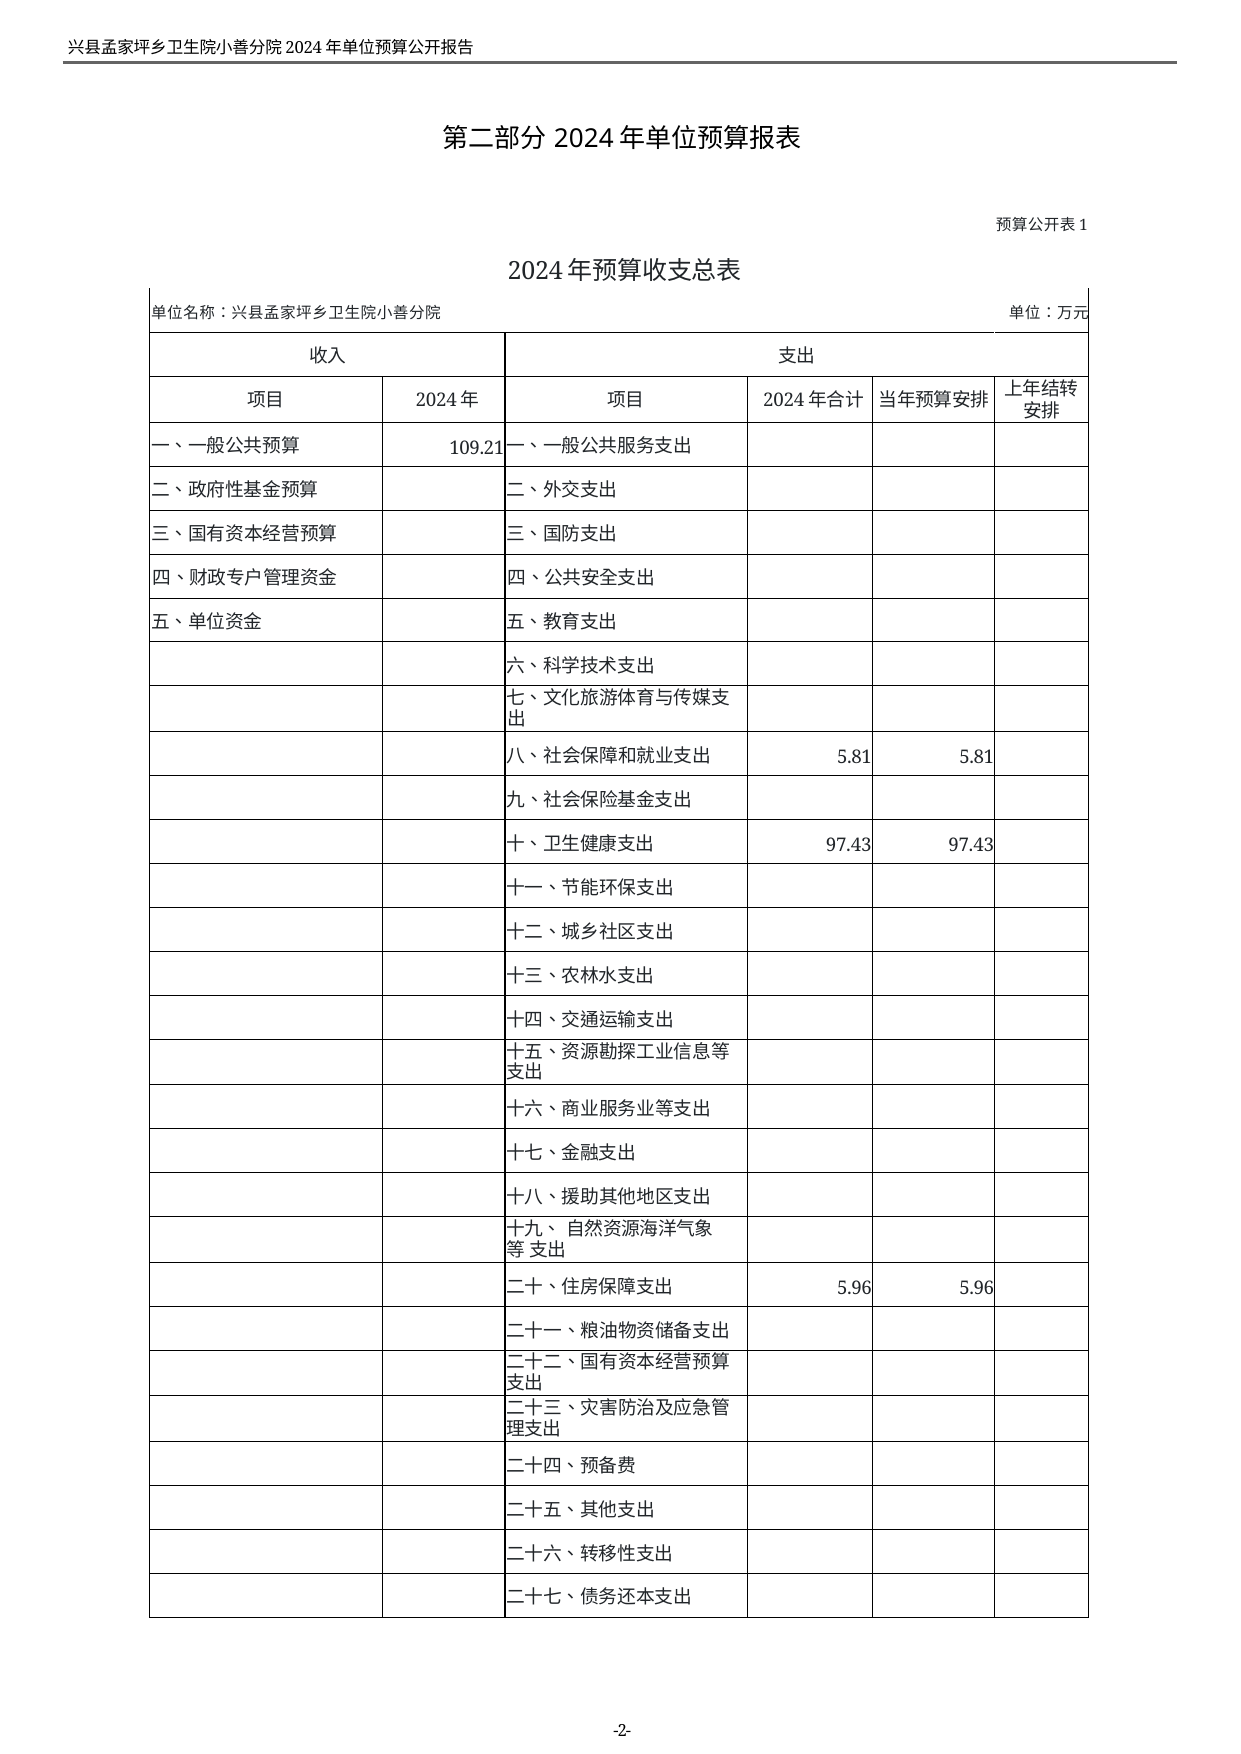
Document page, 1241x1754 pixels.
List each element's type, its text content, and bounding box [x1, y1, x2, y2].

table_cell [873, 1040, 994, 1084]
table_cell [150, 686, 382, 731]
table_cell [995, 1040, 1088, 1084]
table_cell [748, 642, 872, 685]
table_cell [383, 642, 504, 685]
table_cell 六、科学技术支出 [506, 642, 747, 685]
table_cell [995, 1530, 1088, 1573]
table_cell [383, 1040, 504, 1084]
table_cell [873, 776, 994, 819]
table_cell [748, 952, 872, 995]
table_cell [150, 1530, 382, 1573]
table_cell 二、政府性基金预算 [150, 467, 382, 509]
table_header 预算公开表1 [151, 201, 1089, 244]
table_cell [748, 423, 872, 466]
table_cell [150, 1040, 382, 1084]
table_cell [748, 1173, 872, 1216]
table_cell 支出 [506, 333, 1088, 376]
table_cell 二十四、预备费 [506, 1442, 747, 1485]
table_cell [748, 864, 872, 907]
table_cell [995, 732, 1088, 775]
table_cell 5.81 [873, 732, 994, 775]
table_cell [383, 555, 504, 597]
table_cell 四、公共安全支出 [506, 555, 747, 597]
table_cell [995, 642, 1088, 685]
table_cell 十七、金融支出 [506, 1129, 747, 1172]
table_cell [873, 1530, 994, 1573]
table_cell [748, 1040, 872, 1084]
table_cell [150, 642, 382, 685]
table_cell [748, 1574, 872, 1617]
table_cell 十二、城乡社区支出 [506, 908, 747, 951]
table_cell 一、一般公共预算 [150, 423, 382, 466]
table_cell 2024年预算收支总表 [151, 245, 1089, 288]
table_cell [995, 1173, 1088, 1216]
table_cell [995, 1307, 1088, 1350]
table_cell [873, 555, 994, 597]
table_cell [383, 686, 504, 731]
table_cell [873, 1129, 994, 1172]
table_cell [150, 1263, 382, 1306]
table_cell [748, 908, 872, 951]
table_cell [748, 1530, 872, 1573]
table_cell [873, 1173, 994, 1216]
table_cell [383, 1530, 504, 1573]
table_cell [748, 1307, 872, 1350]
table_cell [995, 1396, 1088, 1441]
table_cell [995, 1129, 1088, 1172]
table_cell [748, 1217, 872, 1262]
table_cell [748, 511, 872, 553]
table_cell 当年预算安排 [873, 377, 994, 422]
table_cell 二十一、粮油物资储备支出 [506, 1307, 747, 1350]
table_cell [873, 996, 994, 1039]
table_cell [383, 1307, 504, 1350]
table_cell [873, 642, 994, 685]
table_cell [150, 908, 382, 951]
table_cell [150, 1442, 382, 1485]
table_cell [383, 864, 504, 907]
table_cell 二十七、债务还本支出 [506, 1574, 747, 1617]
table_cell [383, 1263, 504, 1306]
table_cell [383, 908, 504, 951]
table_cell [995, 1263, 1088, 1306]
table_cell [873, 1486, 994, 1529]
table_cell [873, 1307, 994, 1350]
table_cell [873, 864, 994, 907]
table_cell [150, 1574, 382, 1617]
table_cell [150, 1307, 382, 1350]
table_cell [873, 467, 994, 509]
table_cell [995, 467, 1088, 509]
table_cell [873, 1351, 994, 1395]
table_cell [383, 1085, 504, 1128]
table_cell [995, 820, 1088, 863]
table_cell [383, 1217, 504, 1262]
table_cell 项目 [150, 377, 382, 422]
table_cell [748, 1486, 872, 1529]
table_cell [383, 820, 504, 863]
table_cell 97.43 [748, 820, 872, 863]
table_cell [873, 1442, 994, 1485]
table_cell 5.81 [748, 732, 872, 775]
table_cell [748, 1351, 872, 1395]
table_cell 十五、资源勘探工业信息等 支出 [506, 1040, 747, 1084]
table_cell [383, 732, 504, 775]
table_cell [383, 1396, 504, 1441]
table_cell [383, 467, 504, 509]
table_cell 97.43 [873, 820, 994, 863]
table_cell [995, 511, 1088, 553]
table_cell [748, 686, 872, 731]
table_cell 二十五、其他支出 [506, 1486, 747, 1529]
table_cell 收入 [150, 333, 504, 376]
table_cell [748, 599, 872, 641]
table_cell 十六、商业服务业等支出 [506, 1085, 747, 1128]
table_cell 八、社会保障和就业支出 [506, 732, 747, 775]
table_cell 2024年合计 [748, 377, 872, 422]
table_cell 四、财政专户管理资金 [150, 555, 382, 597]
table_cell [150, 1486, 382, 1529]
table_cell [873, 952, 994, 995]
table_cell 十八、援助其他地区支出 [506, 1173, 747, 1216]
table_cell 三、国防支出 [506, 511, 747, 553]
table_cell [748, 1129, 872, 1172]
table_cell [873, 1085, 994, 1128]
table_cell 二十六、转移性支出 [506, 1530, 747, 1573]
table_cell [873, 599, 994, 641]
table_cell 十一、节能环保支出 [506, 864, 747, 907]
table_cell [995, 1442, 1088, 1485]
table_cell [873, 1574, 994, 1617]
table_cell 十九、 自然资源海洋气象等 支出 [506, 1217, 747, 1262]
table_cell 五、教育支出 [506, 599, 747, 641]
table_cell 二十、住房保障支出 [506, 1263, 747, 1306]
table_cell [150, 732, 382, 775]
table_cell [995, 1217, 1088, 1262]
table_cell [873, 1396, 994, 1441]
table_cell 二、外交支出 [506, 467, 747, 509]
table_cell [150, 1085, 382, 1128]
table_cell 单位名称：兴县孟家坪乡卫生院小善分院 [150, 289, 994, 332]
table_cell 二十二、国有资本经营预算 支出 [506, 1351, 747, 1395]
table_cell [748, 1442, 872, 1485]
table_cell [995, 555, 1088, 597]
table_cell [383, 952, 504, 995]
table_cell [150, 1351, 382, 1395]
table_cell [995, 599, 1088, 641]
table_cell 三、国有资本经营预算 [150, 511, 382, 553]
table_cell [150, 776, 382, 819]
table_cell 单位：万元 [995, 289, 1088, 332]
table_cell [995, 996, 1088, 1039]
table_cell [995, 423, 1088, 466]
table_cell 十三、农林水支出 [506, 952, 747, 995]
table_cell [995, 686, 1088, 731]
table_cell [995, 908, 1088, 951]
table_cell [150, 820, 382, 863]
table_cell 七、文化旅游体育与传媒支 出 [506, 686, 747, 731]
table_cell [748, 776, 872, 819]
table_cell [748, 1396, 872, 1441]
table_cell [748, 467, 872, 509]
table_cell [873, 686, 994, 731]
table_cell 二十三、灾害防治及应急管 理支出 [506, 1396, 747, 1441]
table_cell [873, 908, 994, 951]
table_cell [383, 1442, 504, 1485]
table_cell [383, 511, 504, 553]
table_cell [995, 776, 1088, 819]
table_cell 一、一般公共服务支出 [506, 423, 747, 466]
table_cell [995, 1486, 1088, 1529]
table_cell [873, 423, 994, 466]
table_cell [748, 1085, 872, 1128]
table_cell 九、社会保险基金支出 [506, 776, 747, 819]
table_cell [383, 1574, 504, 1617]
table_cell [383, 1486, 504, 1529]
table_cell [748, 555, 872, 597]
table_cell [873, 511, 994, 553]
table_cell [995, 1085, 1088, 1128]
table_cell [995, 952, 1088, 995]
table_cell [383, 1351, 504, 1395]
table_cell 五、单位资金 [150, 599, 382, 641]
table_cell [150, 1173, 382, 1216]
table_cell [150, 864, 382, 907]
table_cell 十、卫生健康支出 [506, 820, 747, 863]
table_cell 5.96 [748, 1263, 872, 1306]
table_cell [995, 1574, 1088, 1617]
table_cell [150, 996, 382, 1039]
table_cell [150, 952, 382, 995]
table_cell [150, 1396, 382, 1441]
table_cell [873, 1217, 994, 1262]
table_cell [995, 864, 1088, 907]
table_cell [383, 1129, 504, 1172]
table_cell 项目 [506, 377, 747, 422]
table_cell [383, 996, 504, 1039]
table_cell 上年结转 安排 [995, 377, 1088, 422]
table_cell [383, 1173, 504, 1216]
table_cell 5.96 [873, 1263, 994, 1306]
text 第二部分 2024年单位预算报表 [442, 121, 1240, 154]
table_cell [383, 599, 504, 641]
table_cell [383, 776, 504, 819]
table_cell [748, 996, 872, 1039]
table_cell 十四、交通运输支出 [506, 996, 747, 1039]
table_cell 2024年 [383, 377, 504, 422]
table_cell [995, 1351, 1088, 1395]
table_cell [150, 1217, 382, 1262]
table_cell 109.21 [383, 423, 504, 466]
table_cell [150, 1129, 382, 1172]
